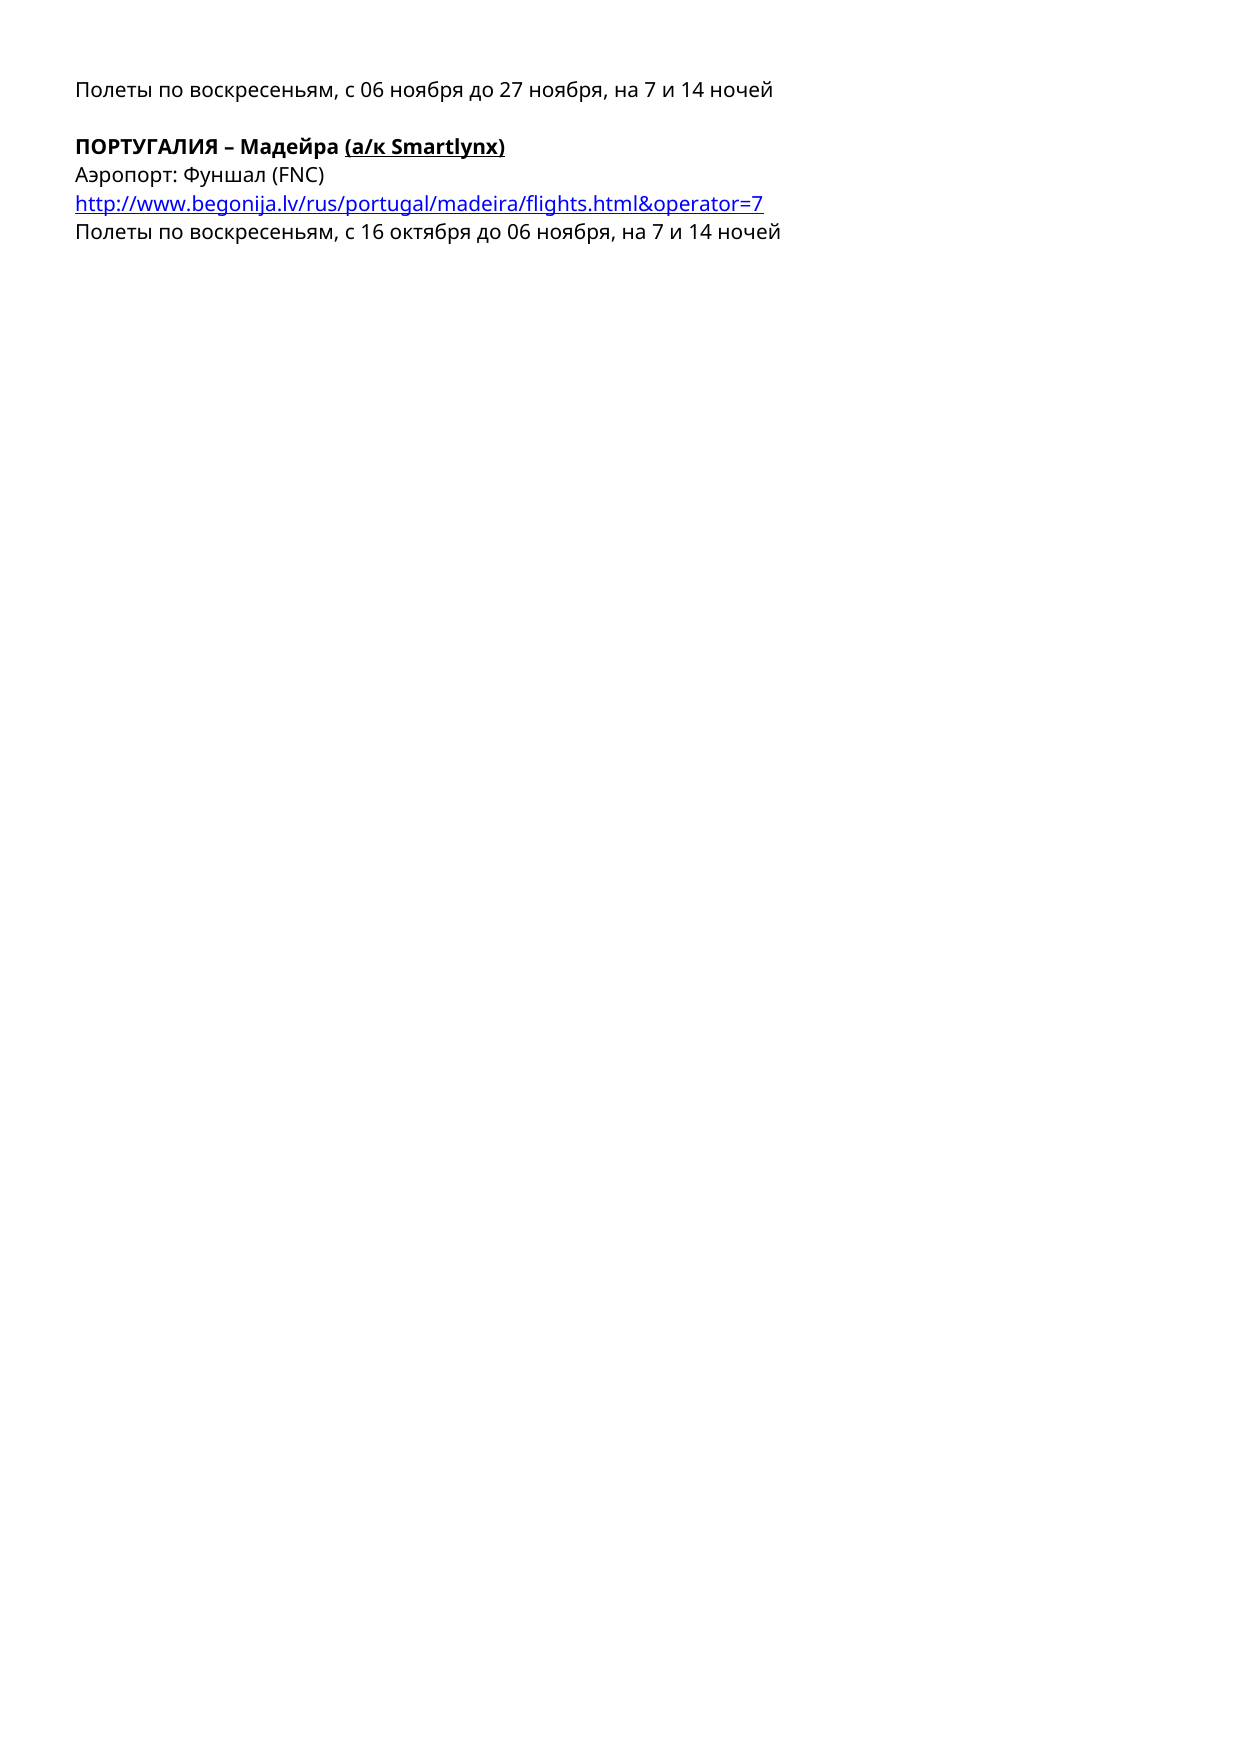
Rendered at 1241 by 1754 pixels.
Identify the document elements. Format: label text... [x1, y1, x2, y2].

text Аэропорт: Фуншал (FNC) [75, 160, 1165, 189]
text Полеты по воскресеньям, с 16 октября до 06 ноября, на 7 и 14 ночей [75, 217, 1165, 246]
text http://www.begonija.lv/rus/portugal/madeira/flights.html&operator=7 [75, 189, 1165, 217]
text Полеты по воскресеньям, с 06 ноября до 27 ноября, на 7 и 14 ночей [75, 75, 1165, 103]
text ПОРТУГАЛИЯ – Мадейра (а/к Smartlynx) [75, 132, 1165, 160]
